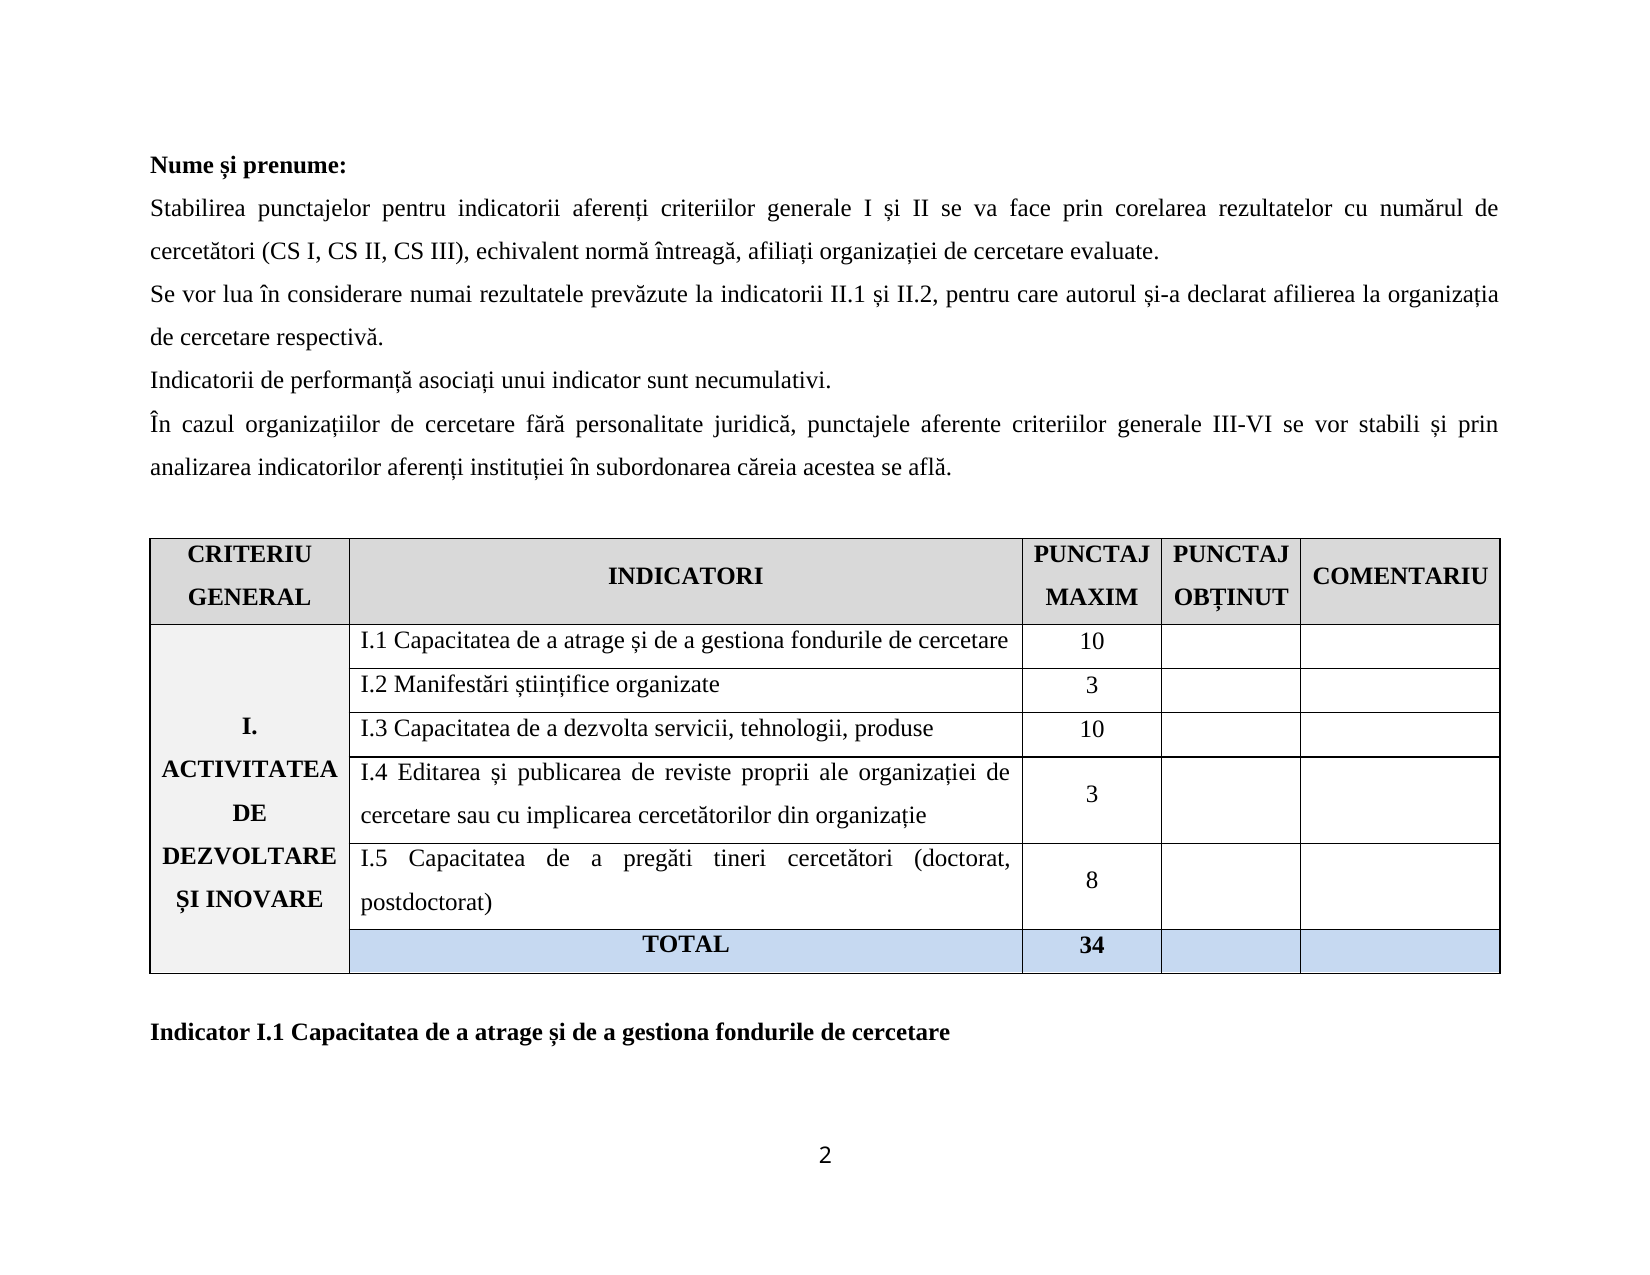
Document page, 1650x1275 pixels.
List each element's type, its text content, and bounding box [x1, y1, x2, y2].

table_cell 10 [1023, 625, 1161, 668]
table_cell 10 [1023, 713, 1161, 756]
table_cell I.4 Editarea și publicarea de reviste proprii ale organizației de cercetare sau cu implicarea cercetătorilor din organizație [350, 758, 1022, 842]
table_header CRITERIU GENERAL [151, 539, 349, 624]
table_cell 3 [1023, 758, 1161, 842]
table_cell 3 [1023, 669, 1161, 712]
text În cazul organizațiilor de cercetare fără personalitate juridică, punctajele aferente criteriilor generale III-VI se vor stabili și prin analizarea indicatorilor aferenți instituției în subordonarea căreia acestea se află. [150, 409, 1500, 481]
table_cell I.3 Capacitatea de a dezvolta servicii, tehnologii, produse [350, 713, 1022, 756]
table_cell I. ACTIVITATEA DE DEZVOLTARE ȘI INOVARE [151, 625, 349, 972]
table_header COMENTARIU [1301, 539, 1499, 624]
text Se vor lua în considerare numai rezultatele prevăzute la indicatorii II.1 și II.2, pentru care autorul și-a declarat afilierea la organizația de cercetare respectivă. [150, 279, 1500, 351]
text Indicatorii de performanță asociați unui indicator sunt necumulativi. [150, 366, 1500, 394]
table_cell [1301, 930, 1499, 972]
text Indicator I.1 Capacitatea de a atrage și de a gestiona fondurile de cercetare [150, 1017, 1500, 1045]
table_header PUNCTAJ MAXIM [1023, 539, 1161, 624]
table_cell [1301, 669, 1499, 712]
table_cell [1301, 625, 1499, 668]
table_cell 8 [1023, 844, 1161, 928]
text Stabilirea punctajelor pentru indicatorii aferenți criteriilor generale I și II se va face prin corelarea rezultatelor cu numărul de cercetători (CS I, CS II, CS III), echivalent normă întreagă, afiliați organizației de cercetare evaluate. [150, 193, 1500, 265]
table_cell [1301, 844, 1499, 928]
table_header PUNCTAJ OBȚINUT [1162, 539, 1300, 624]
table_cell [1162, 844, 1300, 928]
table_cell [1162, 669, 1300, 712]
table_cell TOTAL [350, 930, 1022, 972]
table_cell 34 [1023, 930, 1161, 972]
table_header INDICATORI [350, 539, 1022, 624]
table_cell I.5 Capacitatea de a pregăti tineri cercetători (doctorat, postdoctorat) [350, 844, 1022, 928]
table_cell I.1 Capacitatea de a atrage și de a gestiona fondurile de cercetare [350, 625, 1022, 668]
table_cell I.2 Manifestări științifice organizate [350, 669, 1022, 712]
table_cell [1162, 713, 1300, 756]
table_cell [1301, 758, 1499, 842]
text Nume și prenume: [150, 150, 1500, 179]
table_cell [1301, 713, 1499, 756]
table_cell [1162, 625, 1300, 668]
table_cell [1162, 930, 1300, 972]
table_cell [1162, 758, 1300, 842]
